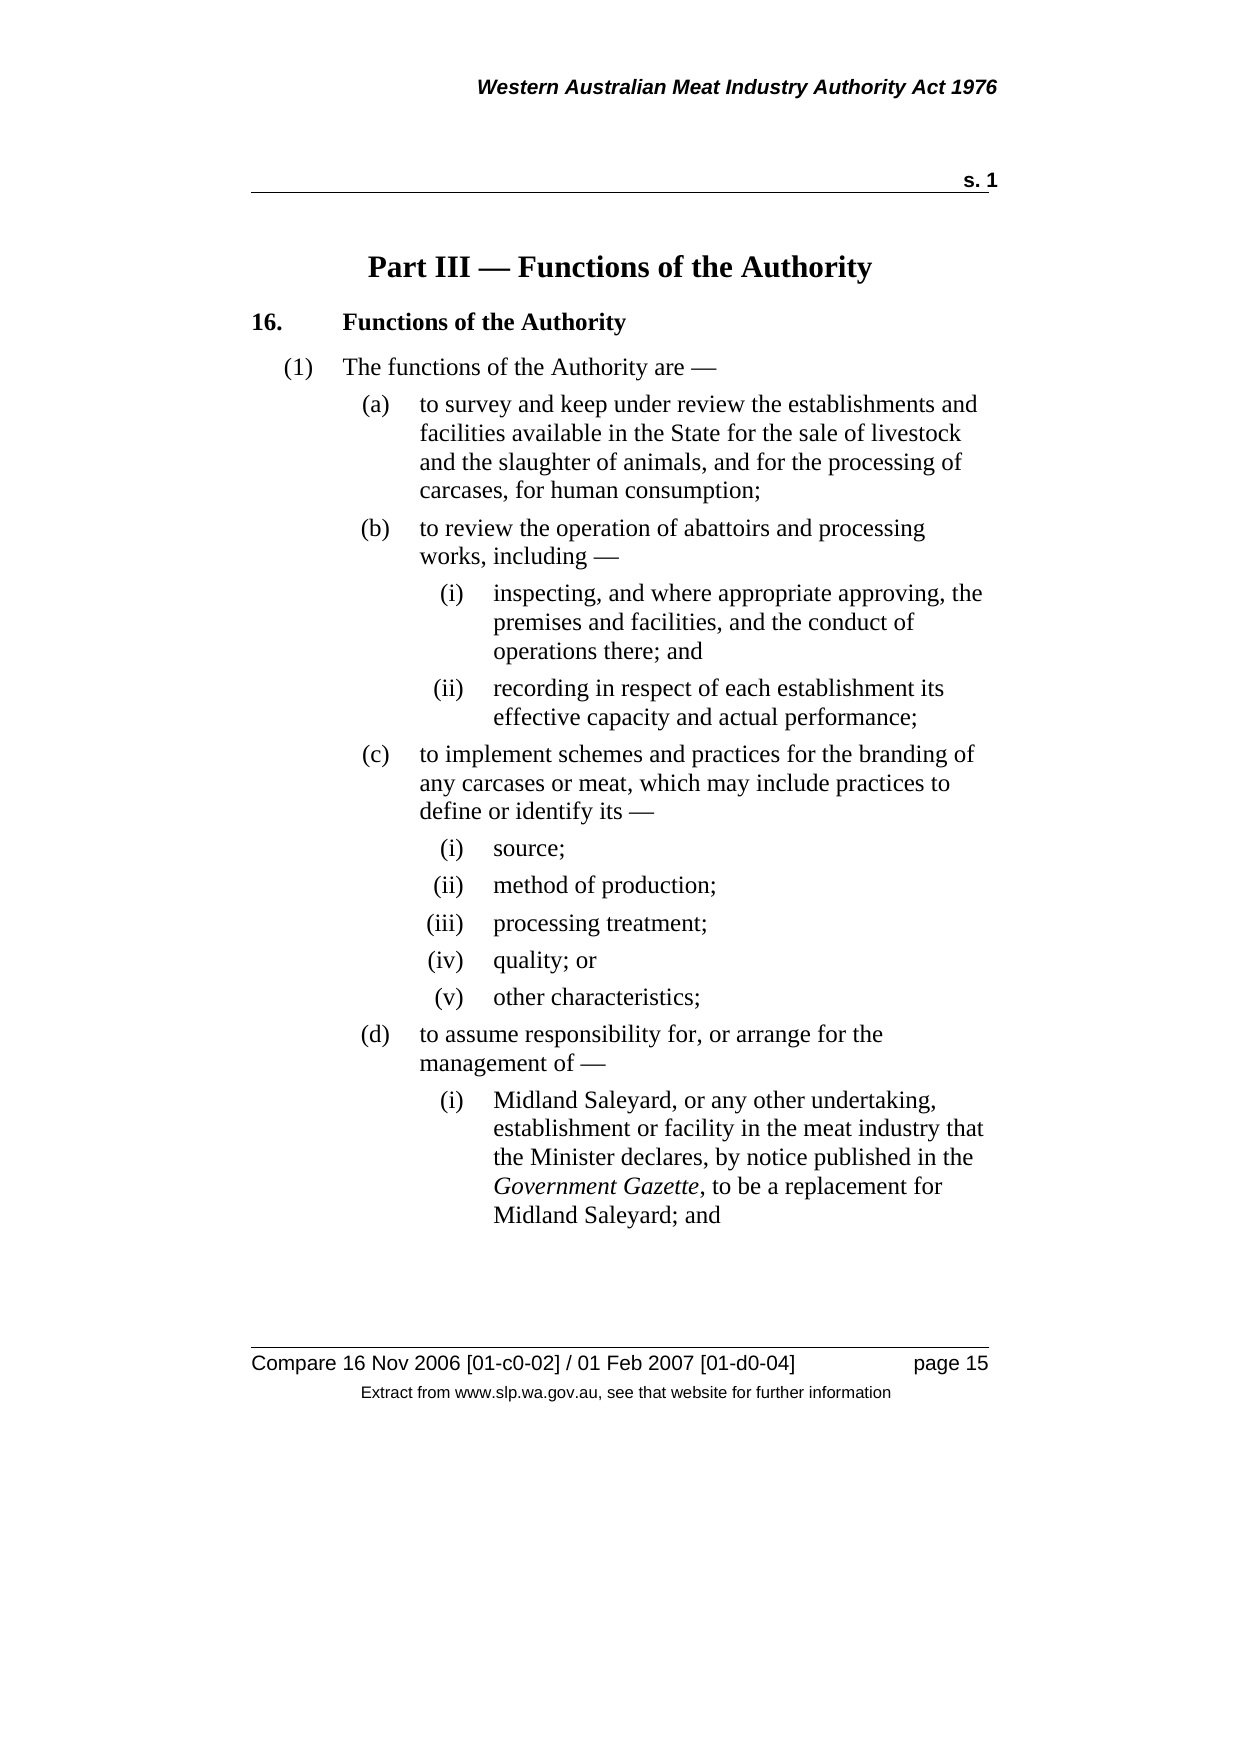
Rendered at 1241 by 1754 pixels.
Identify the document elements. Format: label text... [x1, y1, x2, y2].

text (iii) processing treatment; [251, 908, 989, 936]
text (iv) quality; or [251, 945, 989, 973]
text (i) inspecting, and where appropriate approving, the premises and facilities, and the conduct of operations there; and [251, 578, 989, 665]
text (i) source; [251, 833, 989, 862]
subtitle 16. Functions of the Authority [251, 307, 989, 336]
text (1) The functions of the Authority are — [251, 352, 989, 381]
text (i) Midland Saleyard, or any other undertaking, establishment or facility in the meat industry that the Minister declares, by notice published in the Government Gazette, to be a replacement for Midland Saleyard; and [251, 1085, 989, 1228]
text (c) to implement schemes and practices for the branding of any carcases or meat, which may include practices to define or identify its — [251, 739, 989, 825]
text (v) other characteristics; [251, 982, 989, 1011]
text (ii) recording in respect of each establishment its effective capacity and actual performance; [251, 673, 989, 731]
text (b) to review the operation of abattoirs and processing works, including — [251, 513, 989, 570]
text (d) to assume responsibility for, or arrange for the management of — [251, 1019, 989, 1076]
subtitle Part III — Functions of the Authority [251, 248, 989, 284]
text (a) to survey and keep under review the establishments and facilities available in the State for the sale of livestock and the slaughter of animals, and for the processing of carcases, for human consumption; [251, 389, 989, 504]
text (ii) method of production; [251, 871, 989, 899]
